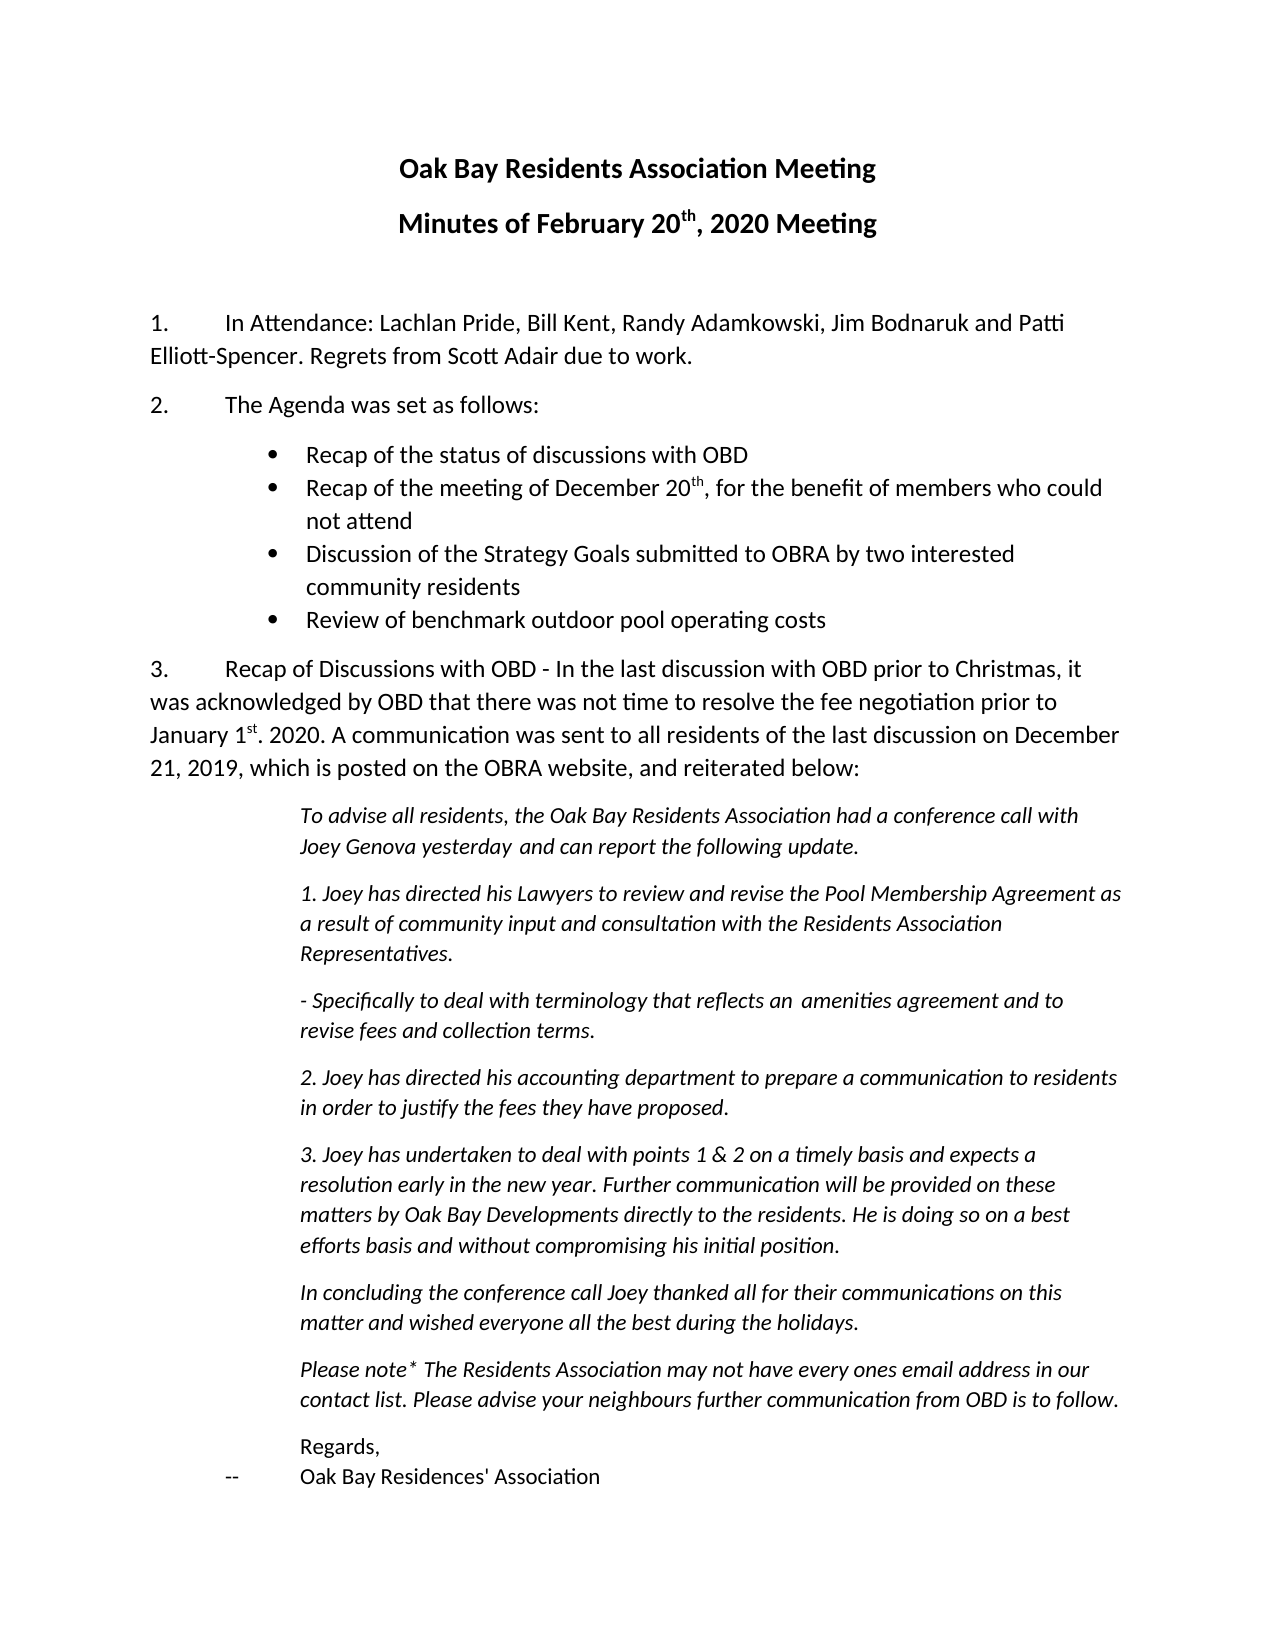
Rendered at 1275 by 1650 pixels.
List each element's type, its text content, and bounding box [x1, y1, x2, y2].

list Discussion of the Strategy Goals submitted to OBRA by two interested community residents [268, 538, 1125, 601]
text 3. Recap of Discussions with OBD - In the last discussion with OBD prior to Christmas, it was acknowledged by OBD that there was not time to resolve the fee negotiation prior to January 1st. 2020. A communication was sent to all residents of the last discussion on December 21, 2019, which is posted on the OBRA website, and reiterated below: [150, 653, 1125, 783]
list Recap of the meeting of December 20th, for the benefit of members who could not attend [268, 472, 1125, 536]
text Oak Bay Residents Association Meeting [150, 150, 1125, 186]
text 2. Joey has directed his accounting department to prepare a communication to residents in order to justify the fees they have proposed. [300, 1063, 1125, 1121]
text In concluding the conference call Joey thanked all for their communications on this matter and wished everyone all the best during the holidays. [300, 1278, 1125, 1336]
text 1. Joey has directed his Lawyers to review and revise the Pool Membership Agreement as a result of community input and consultation with the Residents Association Representatives. [300, 879, 1125, 967]
text - Specifically to deal with terminology that reflects an amenities agreement and to revise fees and collection terms. [300, 986, 1125, 1044]
text Please note* The Residents Association may not have every ones email address in our contact list. Please advise your neighbours further communication from OBD is to follow. [300, 1355, 1125, 1413]
text 2. The Agenda was set as follows: [150, 389, 1125, 420]
text Regards, -- Oak Bay Residences' Association [225, 1432, 1125, 1490]
text 1. In Attendance: Lachlan Pride, Bill Kent, Randy Adamkowski, Jim Bodnaruk and Patti Elliott-Spencer. Regrets from Scott Adair due to work. [150, 307, 1125, 371]
text Minutes of February 20th, 2020 Meeting [150, 205, 1125, 241]
text 3. Joey has undertaken to deal with points 1 & 2 on a timely basis and expects a resolution early in the new year. Further communication will be provided on these matters by Oak Bay Developments directly to the residents. He is doing so on a best efforts basis and without compromising his initial position. [300, 1140, 1125, 1259]
text To advise all residents, the Oak Bay Residents Association had a conference call with Joey Genova yesterday and can report the following update. [300, 802, 1125, 860]
list Review of benchmark outdoor pool operating costs [268, 604, 1125, 634]
list Recap of the status of discussions with OBD [268, 439, 1125, 470]
